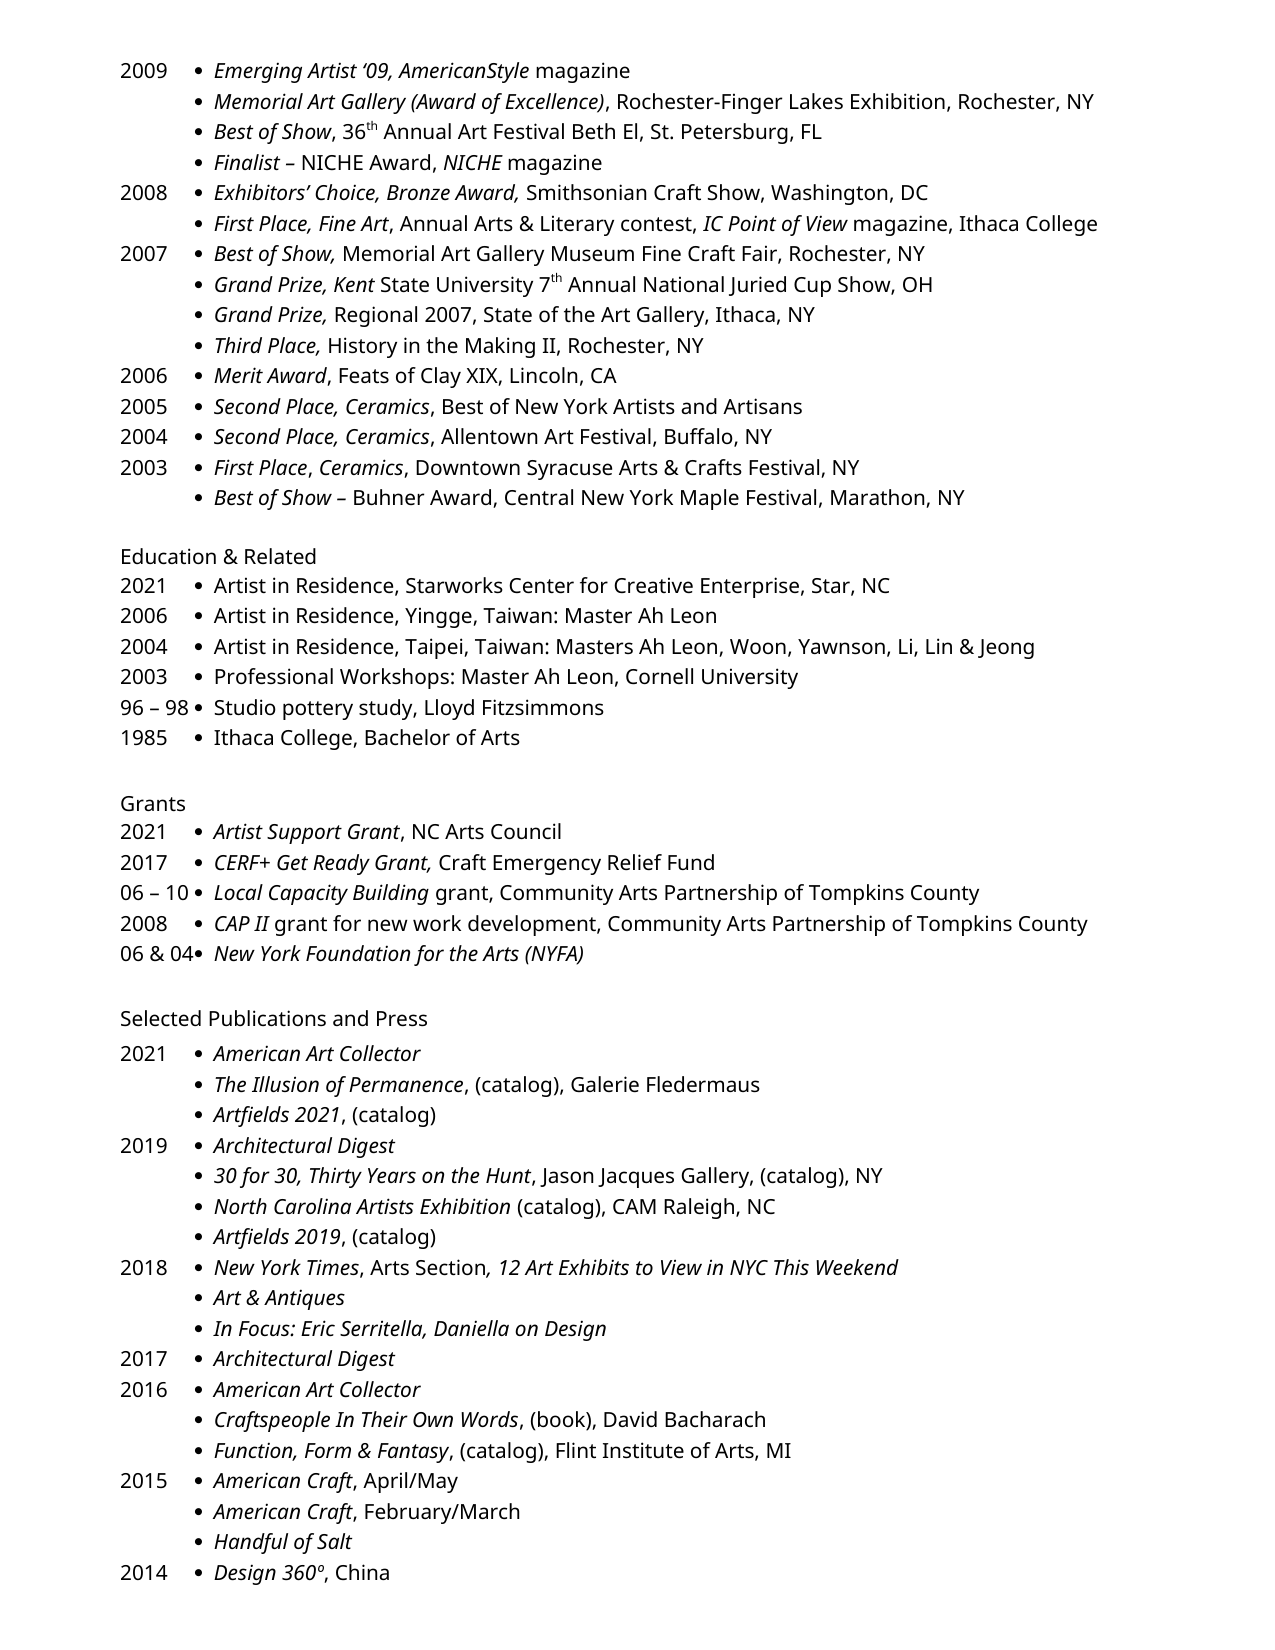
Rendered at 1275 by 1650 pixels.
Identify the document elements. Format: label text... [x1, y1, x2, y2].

text 2015 American Craft, April/May [120, 1466, 1164, 1495]
text 2017 CERF+ Get Ready Grant, Craft Emergency Relief Fund [120, 848, 1155, 876]
text 2018 New York Times, Arts Section, 12 Art Exhibits to View in NYC This Weekend [120, 1253, 1164, 1281]
text 06 – 10 Local Capacity Building grant, Community Arts Partnership of Tompkins County [120, 878, 1155, 907]
text First Place, Fine Art, Annual Arts & Literary contest, IC Point of View magazine, Ithaca College [120, 209, 1164, 237]
text Best of Show, 36th Annual Art Festival Beth El, St. Petersburg, FL [120, 117, 1164, 146]
text Education & Related [120, 542, 1155, 571]
text Artfields 2019, (catalog) [120, 1222, 1207, 1251]
text Handful of Salt [120, 1527, 1164, 1556]
text 2005 Second Place, Ceramics, Best of New York Artists and Artisans [120, 392, 1155, 420]
text 2003 Professional Workshops: Master Ah Leon, Cornell University [120, 662, 1155, 691]
text 1985 Ithaca College, Bachelor of Arts [120, 723, 1155, 752]
text Finalist – NICHE Award, NICHE magazine [120, 148, 1164, 176]
text 2008 CAP II grant for new work development, Community Arts Partnership of Tompkins County [120, 909, 1155, 937]
text Selected Publications and Press [120, 1004, 1155, 1033]
text 2019 Architectural Digest [120, 1131, 1207, 1159]
text 2014 Design 360º, China [120, 1558, 1164, 1586]
text Grants [120, 789, 1155, 817]
text 2007 Best of Show, Memorial Art Gallery Museum Fine Craft Fair, Rochester, NY [120, 239, 1164, 268]
text 2006 Artist in Residence, Yingge, Taiwan: Master Ah Leon [120, 601, 1155, 630]
text 96 – 98 Studio pottery study, Lloyd Fitzsimmons [120, 693, 1155, 721]
text Artfields 2021, (catalog) [120, 1100, 1207, 1129]
text 2009 Emerging Artist ‘09, AmericanStyle magazine [120, 56, 1164, 85]
text Craftspeople In Their Own Words, (book), David Bacharach [120, 1405, 1164, 1434]
text 2004 Artist in Residence, Taipei, Taiwan: Masters Ah Leon, Woon, Yawnson, Li, Lin & Jeong [120, 632, 1155, 660]
text Grand Prize, Regional 2007, State of the Art Gallery, Ithaca, NY [120, 300, 1164, 329]
text Art & Antiques [120, 1283, 1164, 1312]
text 2016 American Art Collector [120, 1375, 1164, 1403]
text Grand Prize, Kent State University 7th Annual National Juried Cup Show, OH [120, 270, 1164, 298]
text North Carolina Artists Exhibition (catalog), CAM Raleigh, NC [120, 1192, 1207, 1220]
text The Illusion of Permanence, (catalog), Galerie Fledermaus [120, 1070, 1207, 1098]
text 30 for 30, Thirty Years on the Hunt, Jason Jacques Gallery, (catalog), NY [120, 1161, 1207, 1190]
text 2021 American Art Collector [120, 1039, 1207, 1068]
text In Focus: Eric Serritella, Daniella on Design [120, 1314, 1164, 1342]
text 2006 Merit Award, Feats of Clay XIX, Lincoln, CA [120, 361, 1155, 390]
text 2003 First Place, Ceramics, Downtown Syracuse Arts & Crafts Festival, NY [120, 453, 1155, 481]
text American Craft, February/March [120, 1497, 1164, 1525]
text Third Place, History in the Making II, Rochester, NY [120, 331, 1164, 359]
text 2021 Artist in Residence, Starworks Center for Creative Enterprise, Star, NC [120, 571, 1155, 599]
text 06 & 04 New York Foundation for the Arts (NYFA) [120, 939, 1155, 968]
text 2017 Architectural Digest [120, 1344, 1164, 1373]
text 2008 Exhibitors’ Choice, Bronze Award, Smithsonian Craft Show, Washington, DC [120, 178, 1164, 207]
text Function, Form & Fantasy, (catalog), Flint Institute of Arts, MI [120, 1436, 1164, 1464]
text 2004 Second Place, Ceramics, Allentown Art Festival, Buffalo, NY [120, 422, 1155, 451]
text 2021 Artist Support Grant, NC Arts Council [120, 817, 1155, 846]
text Best of Show – Buhner Award, Central New York Maple Festival, Marathon, NY [120, 483, 1155, 512]
text Memorial Art Gallery (Award of Excellence), Rochester-Finger Lakes Exhibition, Rochester, NY [120, 87, 1164, 115]
